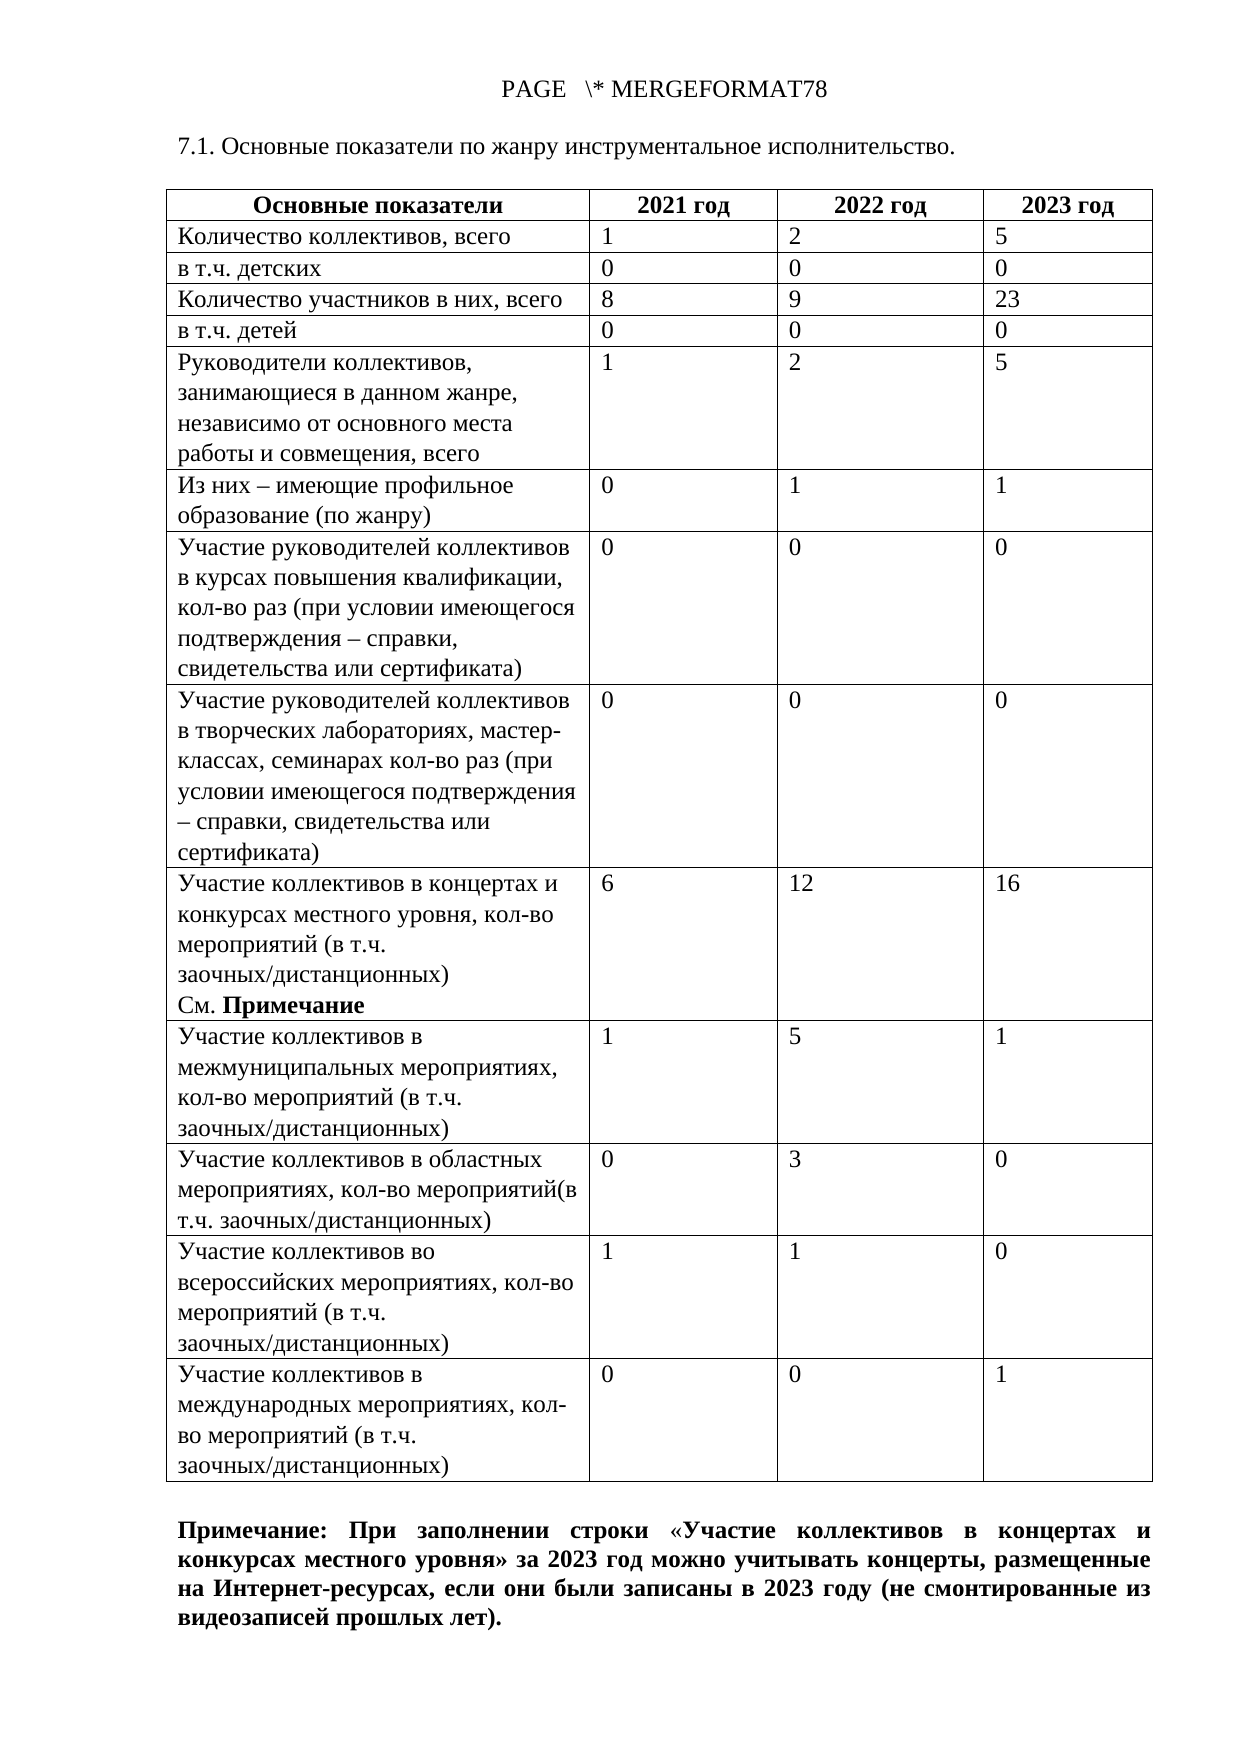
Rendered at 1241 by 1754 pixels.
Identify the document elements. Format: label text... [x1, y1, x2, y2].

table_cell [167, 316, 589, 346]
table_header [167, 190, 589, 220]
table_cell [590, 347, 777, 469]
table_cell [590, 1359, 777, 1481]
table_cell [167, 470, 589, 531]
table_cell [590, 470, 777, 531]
text 7.1. Основные показатели по жанру инструментальное исполнительство. [177, 131, 1152, 160]
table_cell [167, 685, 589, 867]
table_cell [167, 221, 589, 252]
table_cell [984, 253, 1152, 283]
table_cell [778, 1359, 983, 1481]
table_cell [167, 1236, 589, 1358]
text Примечание: При заполнении строки «Участие коллективов в концертах и конкурсах местного уровня» за 2023 год можно учитывать концерты, размещенные на Интернет-ресурсах, если они были записаны в 2023 году (не смонтированные из видеозаписей прошлых лет). [177, 1515, 1152, 1630]
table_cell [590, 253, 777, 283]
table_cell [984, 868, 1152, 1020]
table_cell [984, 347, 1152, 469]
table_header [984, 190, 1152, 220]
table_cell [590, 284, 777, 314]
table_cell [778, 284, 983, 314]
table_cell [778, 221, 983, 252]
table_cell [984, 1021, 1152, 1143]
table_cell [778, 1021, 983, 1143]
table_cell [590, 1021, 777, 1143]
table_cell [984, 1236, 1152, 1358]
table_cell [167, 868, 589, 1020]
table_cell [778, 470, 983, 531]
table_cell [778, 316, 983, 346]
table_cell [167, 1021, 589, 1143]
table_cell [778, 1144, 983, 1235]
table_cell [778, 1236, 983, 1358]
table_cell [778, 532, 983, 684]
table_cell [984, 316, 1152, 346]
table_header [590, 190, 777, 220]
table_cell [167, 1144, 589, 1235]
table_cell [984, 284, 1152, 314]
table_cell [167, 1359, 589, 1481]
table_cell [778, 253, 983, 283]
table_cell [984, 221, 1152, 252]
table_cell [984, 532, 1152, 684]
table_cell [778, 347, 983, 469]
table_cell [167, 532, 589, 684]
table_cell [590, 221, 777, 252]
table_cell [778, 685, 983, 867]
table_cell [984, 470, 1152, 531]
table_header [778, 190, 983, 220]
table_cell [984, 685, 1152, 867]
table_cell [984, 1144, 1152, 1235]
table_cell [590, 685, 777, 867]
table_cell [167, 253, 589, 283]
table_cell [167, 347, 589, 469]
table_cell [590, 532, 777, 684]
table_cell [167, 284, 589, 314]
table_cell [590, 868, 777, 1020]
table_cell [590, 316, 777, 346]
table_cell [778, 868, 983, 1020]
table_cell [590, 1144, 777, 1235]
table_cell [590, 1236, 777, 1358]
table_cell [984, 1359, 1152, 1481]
